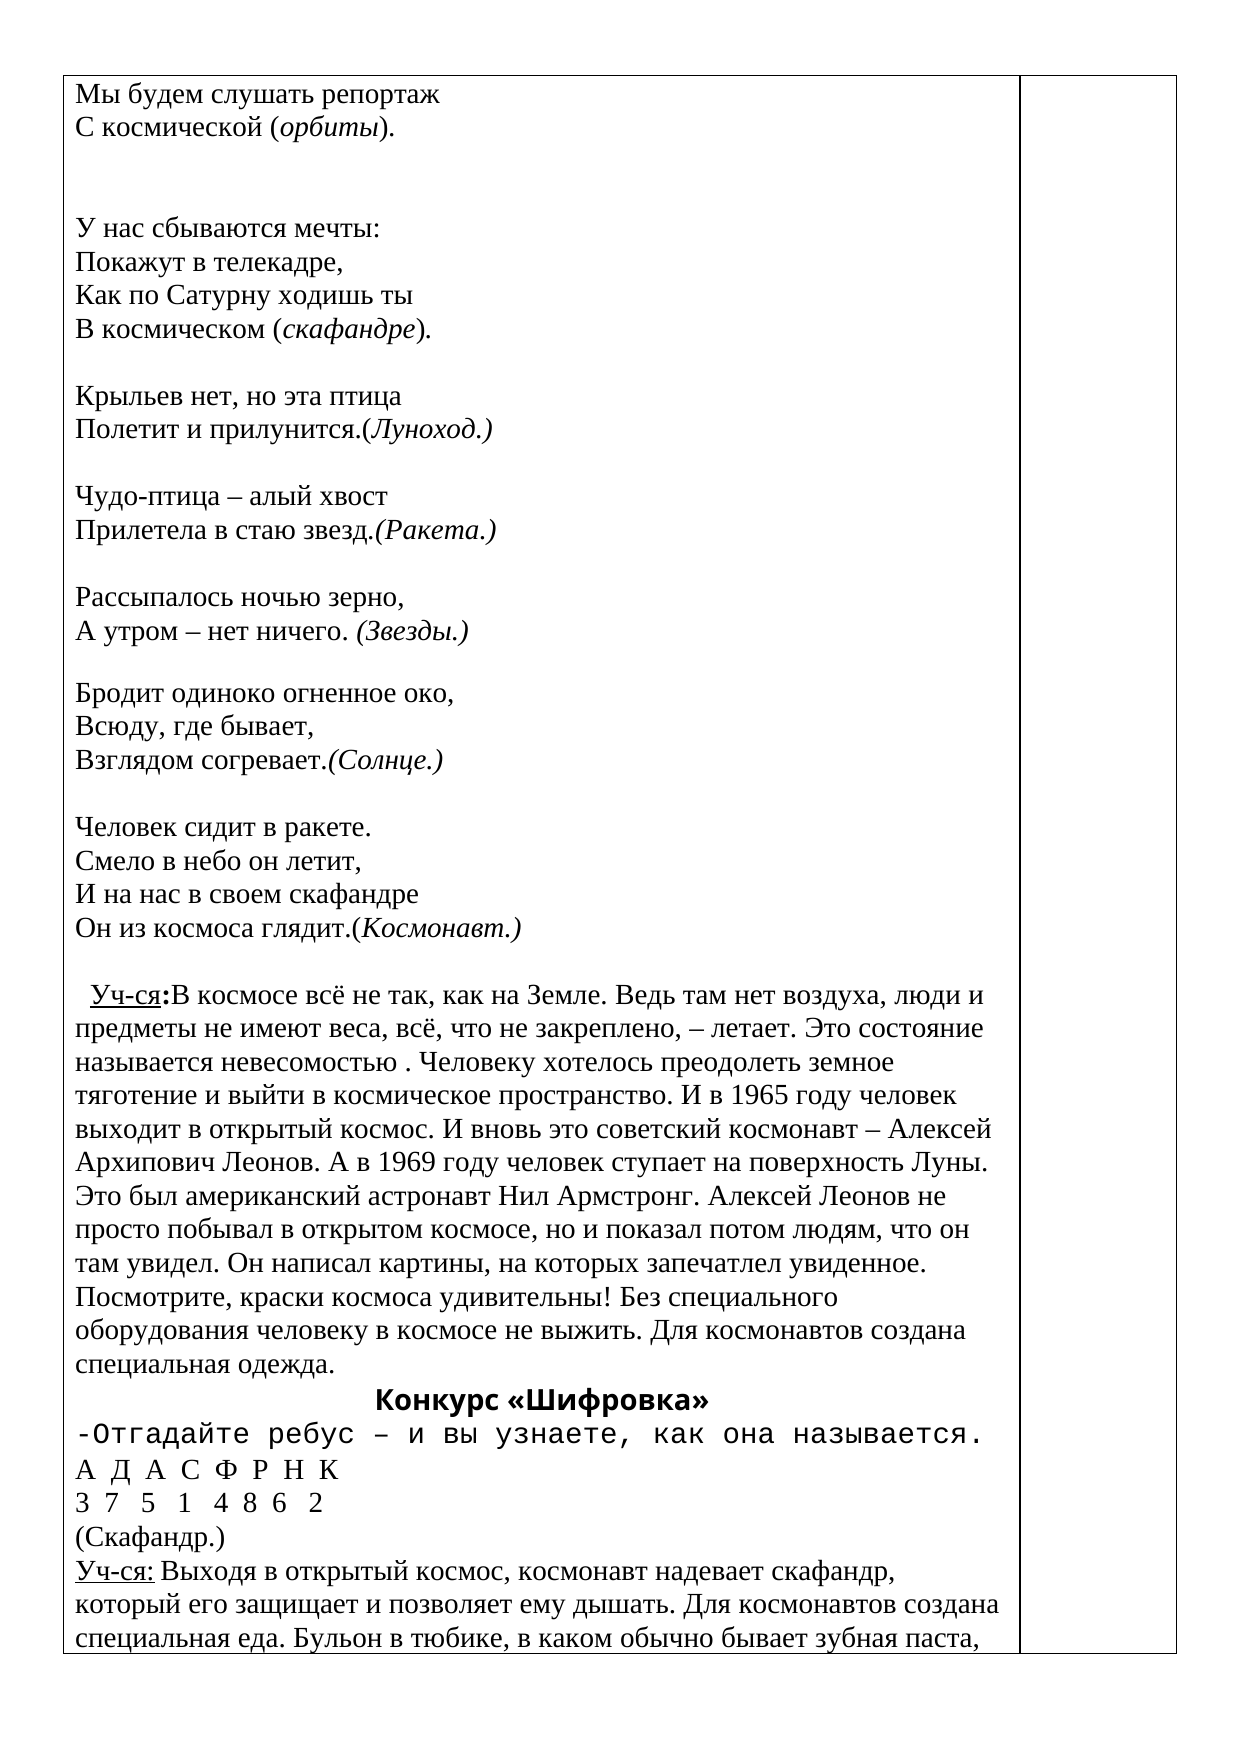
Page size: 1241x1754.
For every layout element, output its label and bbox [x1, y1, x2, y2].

table_cell [1021, 76, 1176, 1653]
table_cell [64, 76, 1019, 1653]
